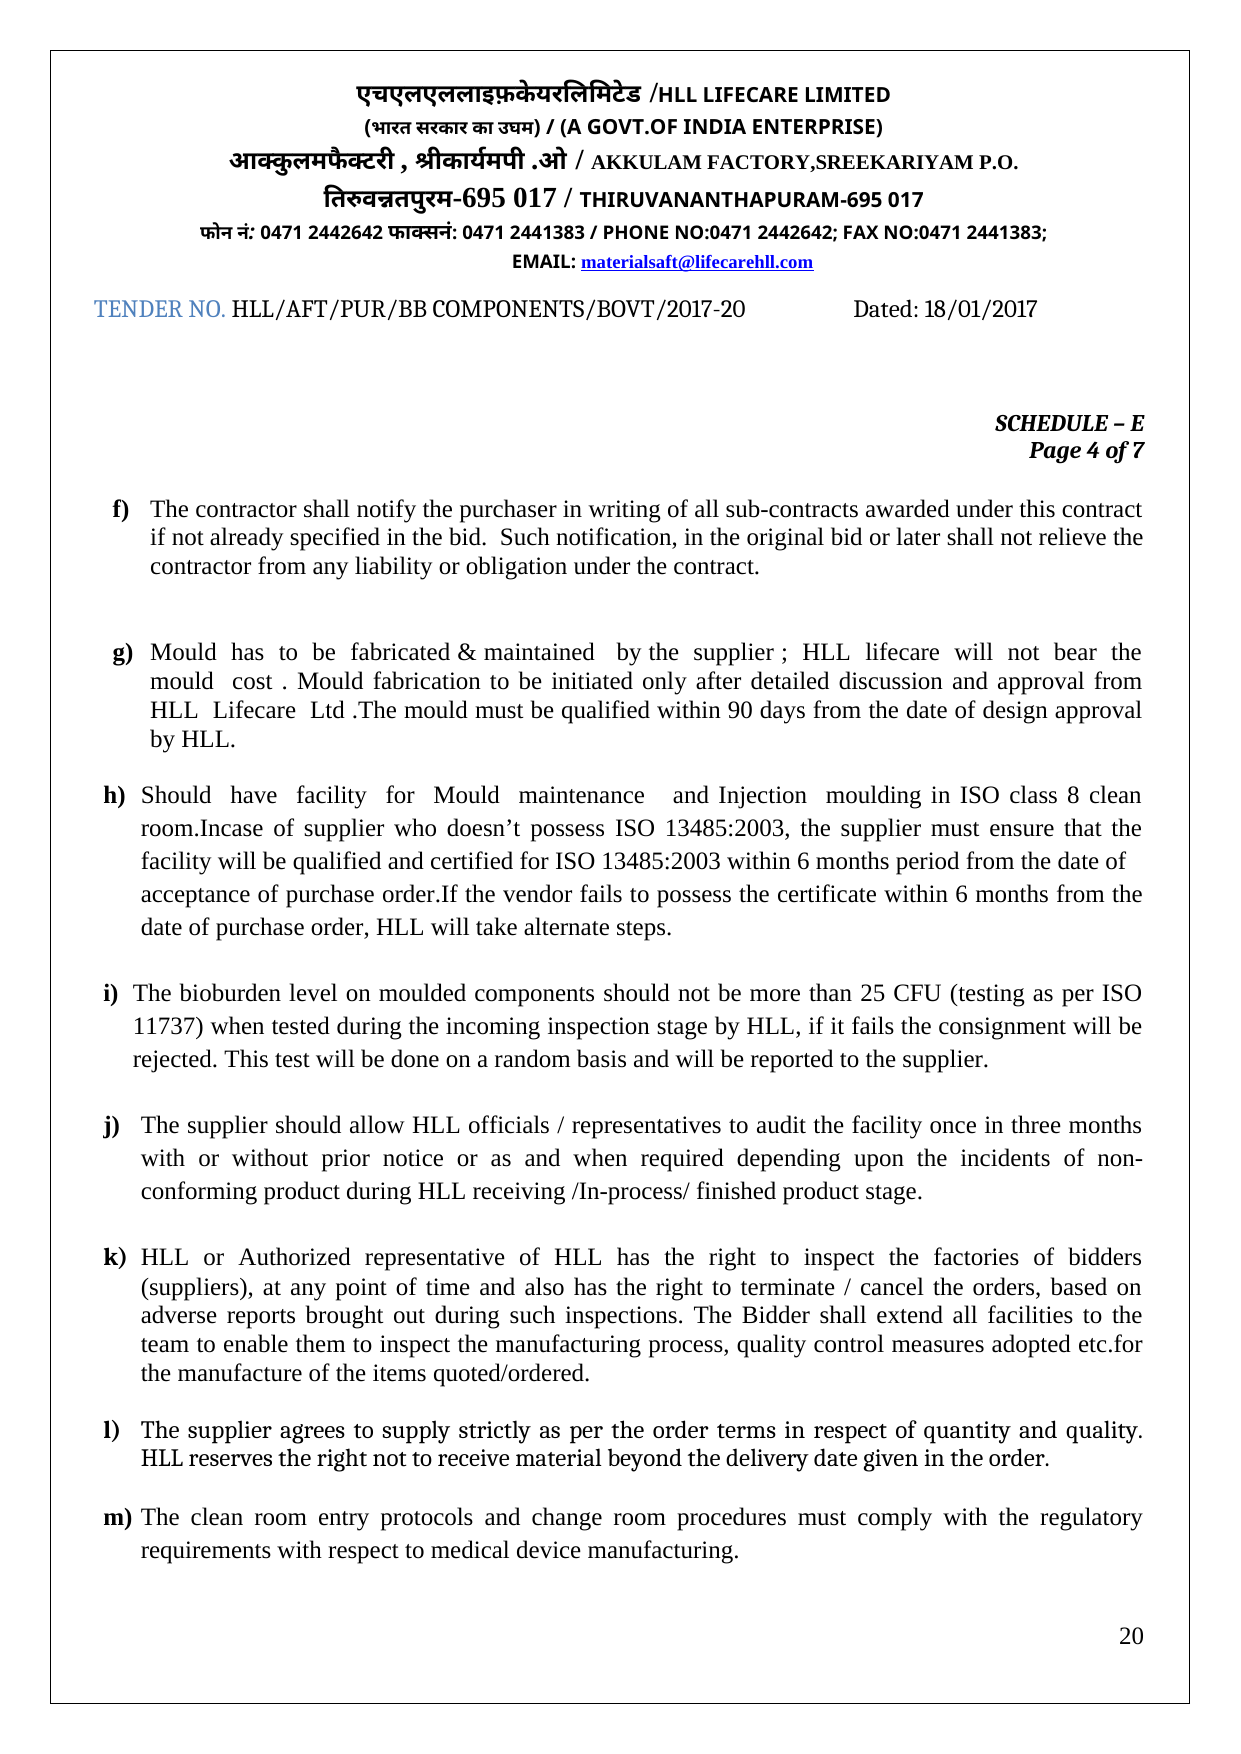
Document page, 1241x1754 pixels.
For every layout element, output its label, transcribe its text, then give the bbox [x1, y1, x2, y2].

list HLL or Authorized representative of HLL has the right to inspect the factories of bidders (suppliers), at any point of time and also has the right to terminate / cancel the orders, based on adverse reports brought out during such inspections. The Bidder shall extend all facilities to the team to enable them to inspect the manufacturing process, quality control measures adopted etc.for the manufacture of the items quoted/ordered. [103, 1242, 1144, 1387]
list Mould has to be fabricated & maintained by the supplier ; HLL lifecare will not bear the mould cost . Mould fabrication to be initiated only after detailed discussion and approval from HLL Lifecare Ltd .The mould must be qualified within 90 days from the date of design approval by HLL. [112, 637, 1144, 752]
text SCHEDULE – E [103, 410, 1144, 437]
list The bioburden level on moulded components should not be more than 25 CFU (testing as per ISO 11737) when tested during the incoming inspection stage by HLL, if it fails the consignment will be rejected. This test will be done on a random basis and will be reported to the supplier. [103, 978, 1144, 1073]
list The clean room entry protocols and change room procedures must comply with the regulatory requirements with respect to medical device manufacturing. [103, 1502, 1144, 1564]
list The supplier should allow HLL officials / representatives to audit the facility once in three months with or without prior notice or as and when required depending upon the incidents of non-conforming product during HLL receiving /In-process/ finished product stage. [103, 1110, 1144, 1205]
text Page 4 of 7 [103, 437, 1144, 465]
list acceptance of purchase order.If the vendor fails to possess the certificate within 6 months from the date of purchase order, HLL will take alternate steps. [141, 879, 1144, 941]
list Should have facility for Mould maintenance and Injection moulding in ISO class 8 clean room.Incase of supplier who doesn’t possess ISO 13485:2003, the supplier must ensure that the facility will be qualified and certified for ISO 13485:2003 within 6 months period from the date of [103, 780, 1144, 875]
list The contractor shall notify the purchaser in writing of all sub-contracts awarded under this contract if not already specified in the bid. Such notification, in the original bid or later shall not relieve the contractor from any liability or obligation under the contract. [112, 494, 1144, 580]
list The supplier agrees to supply strictly as per the order terms in respect of quantity and quality. HLL reserves the right not to receive material beyond the delivery date given in the order. [103, 1416, 1144, 1473]
